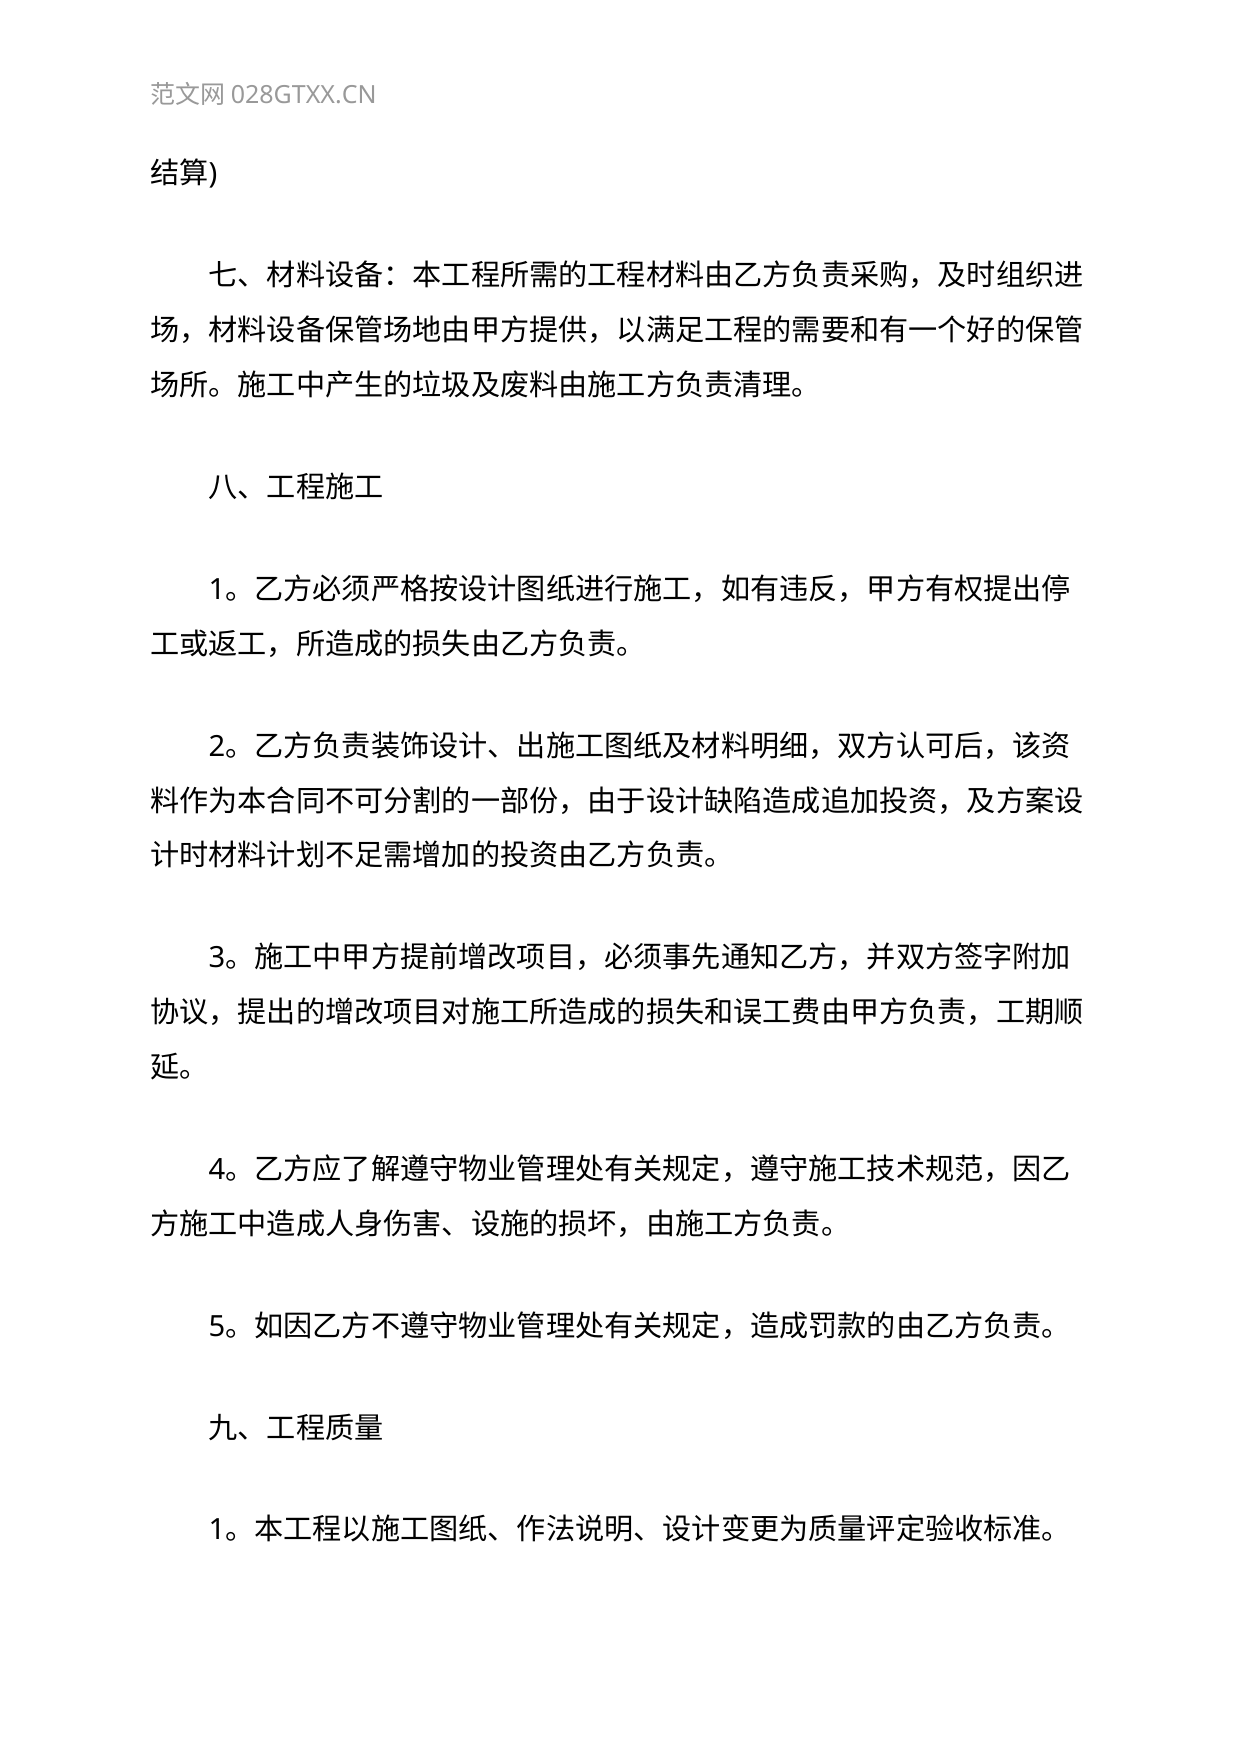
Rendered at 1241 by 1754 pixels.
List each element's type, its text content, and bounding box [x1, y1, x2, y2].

text 5。如因乙方不遵守物业管理处有关规定，造成罚款的由乙方负责。 [150, 1302, 1090, 1344]
text 1。本工程以施工图纸、作法说明、设计变更为质量评定验收标准。 [150, 1506, 1090, 1548]
text 4。乙方应了解遵守物业管理处有关规定，遵守施工技术规范，因乙方施工中造成人身伤害、设施的损坏，由施工方负责。 [150, 1145, 1090, 1243]
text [150, 150, 1090, 192]
text 3。施工中甲方提前增改项目，必须事先通知乙方，并双方签字附加协议，提出的增改项目对施工所造成的损失和误工费由甲方负责，工期顺延。 [150, 934, 1090, 1086]
text 九、工程质量 [150, 1404, 1090, 1446]
text 七、材料设备：本工程所需的工程材料由乙方负责采购，及时组织进场，材料设备保管场地由甲方提供，以满足工程的需要和有一个好的保管场所。施工中产生的垃圾及废料由施工方负责清理。 [150, 252, 1090, 404]
text 2。乙方负责装饰设计、出施工图纸及材料明细，双方认可后，该资料作为本合同不可分割的一部份，由于设计缺陷造成追加投资，及方案设计时材料计划不足需增加的投资由乙方负责。 [150, 722, 1090, 874]
text 1。乙方必须严格按设计图纸进行施工，如有违反，甲方有权提出停工或返工，所造成的损失由乙方负责。 [150, 565, 1090, 663]
text 八、工程施工 [150, 463, 1090, 506]
